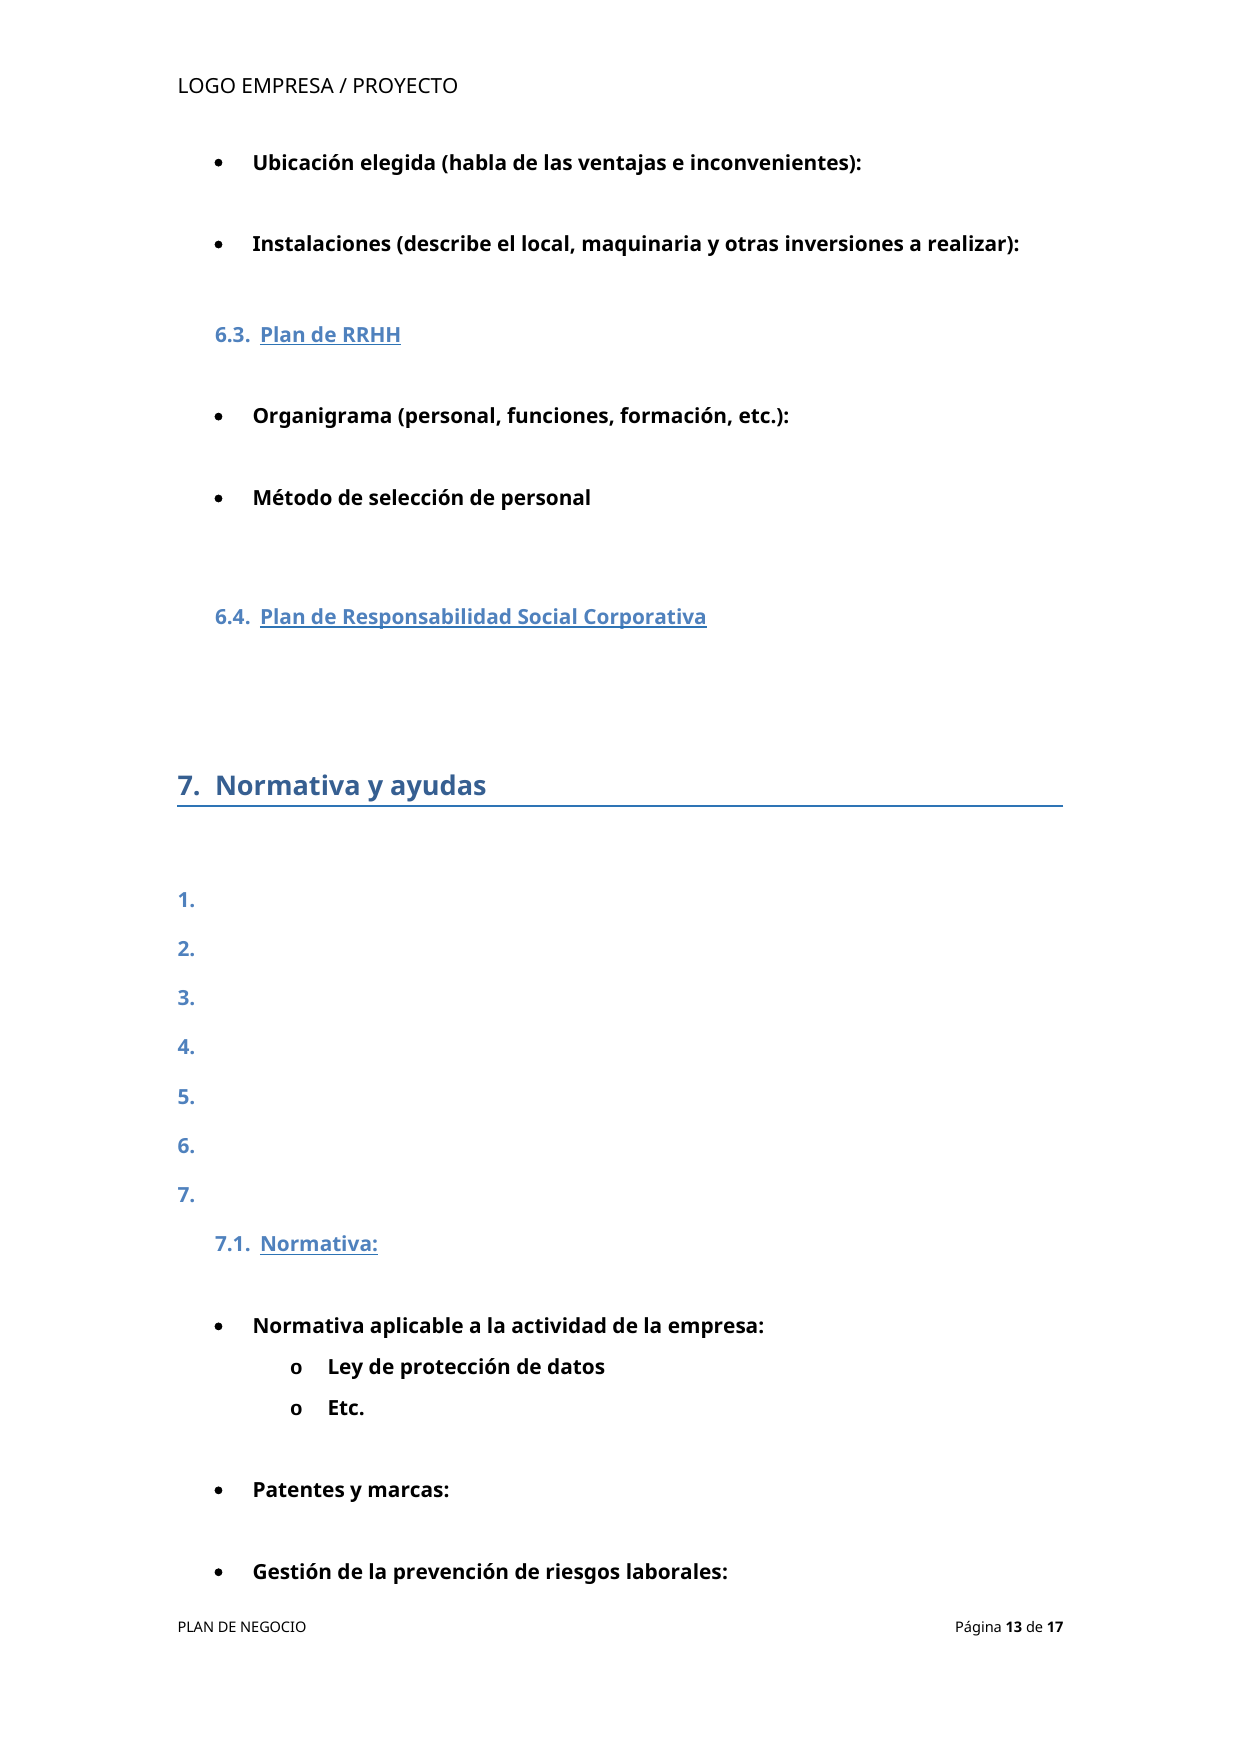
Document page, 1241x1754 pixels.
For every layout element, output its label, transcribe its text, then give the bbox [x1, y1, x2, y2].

list Patentes y marcas: [215, 1475, 1063, 1504]
subtitle Plan de RRHH [215, 320, 1063, 348]
list Método de selección de personal [215, 483, 1063, 512]
list Instalaciones (describe el local, maquinaria y otras inversiones a realizar): [215, 229, 1063, 258]
list Etc. [290, 1393, 1063, 1422]
list Organigrama (personal, funciones, formación, etc.): [215, 402, 1063, 430]
list Ley de protección de datos [290, 1352, 1063, 1381]
list Ubicación elegida (habla de las ventajas e inconvenientes): [215, 148, 1063, 176]
list Gestión de la prevención de riesgos laborales: [215, 1557, 1063, 1586]
subtitle Plan de Responsabilidad Social Corporativa [215, 602, 1063, 631]
subtitle Normativa: [215, 1229, 1063, 1258]
subtitle Normativa y ayudas [177, 766, 1063, 805]
list Normativa aplicable a la actividad de la empresa: [215, 1311, 1063, 1340]
